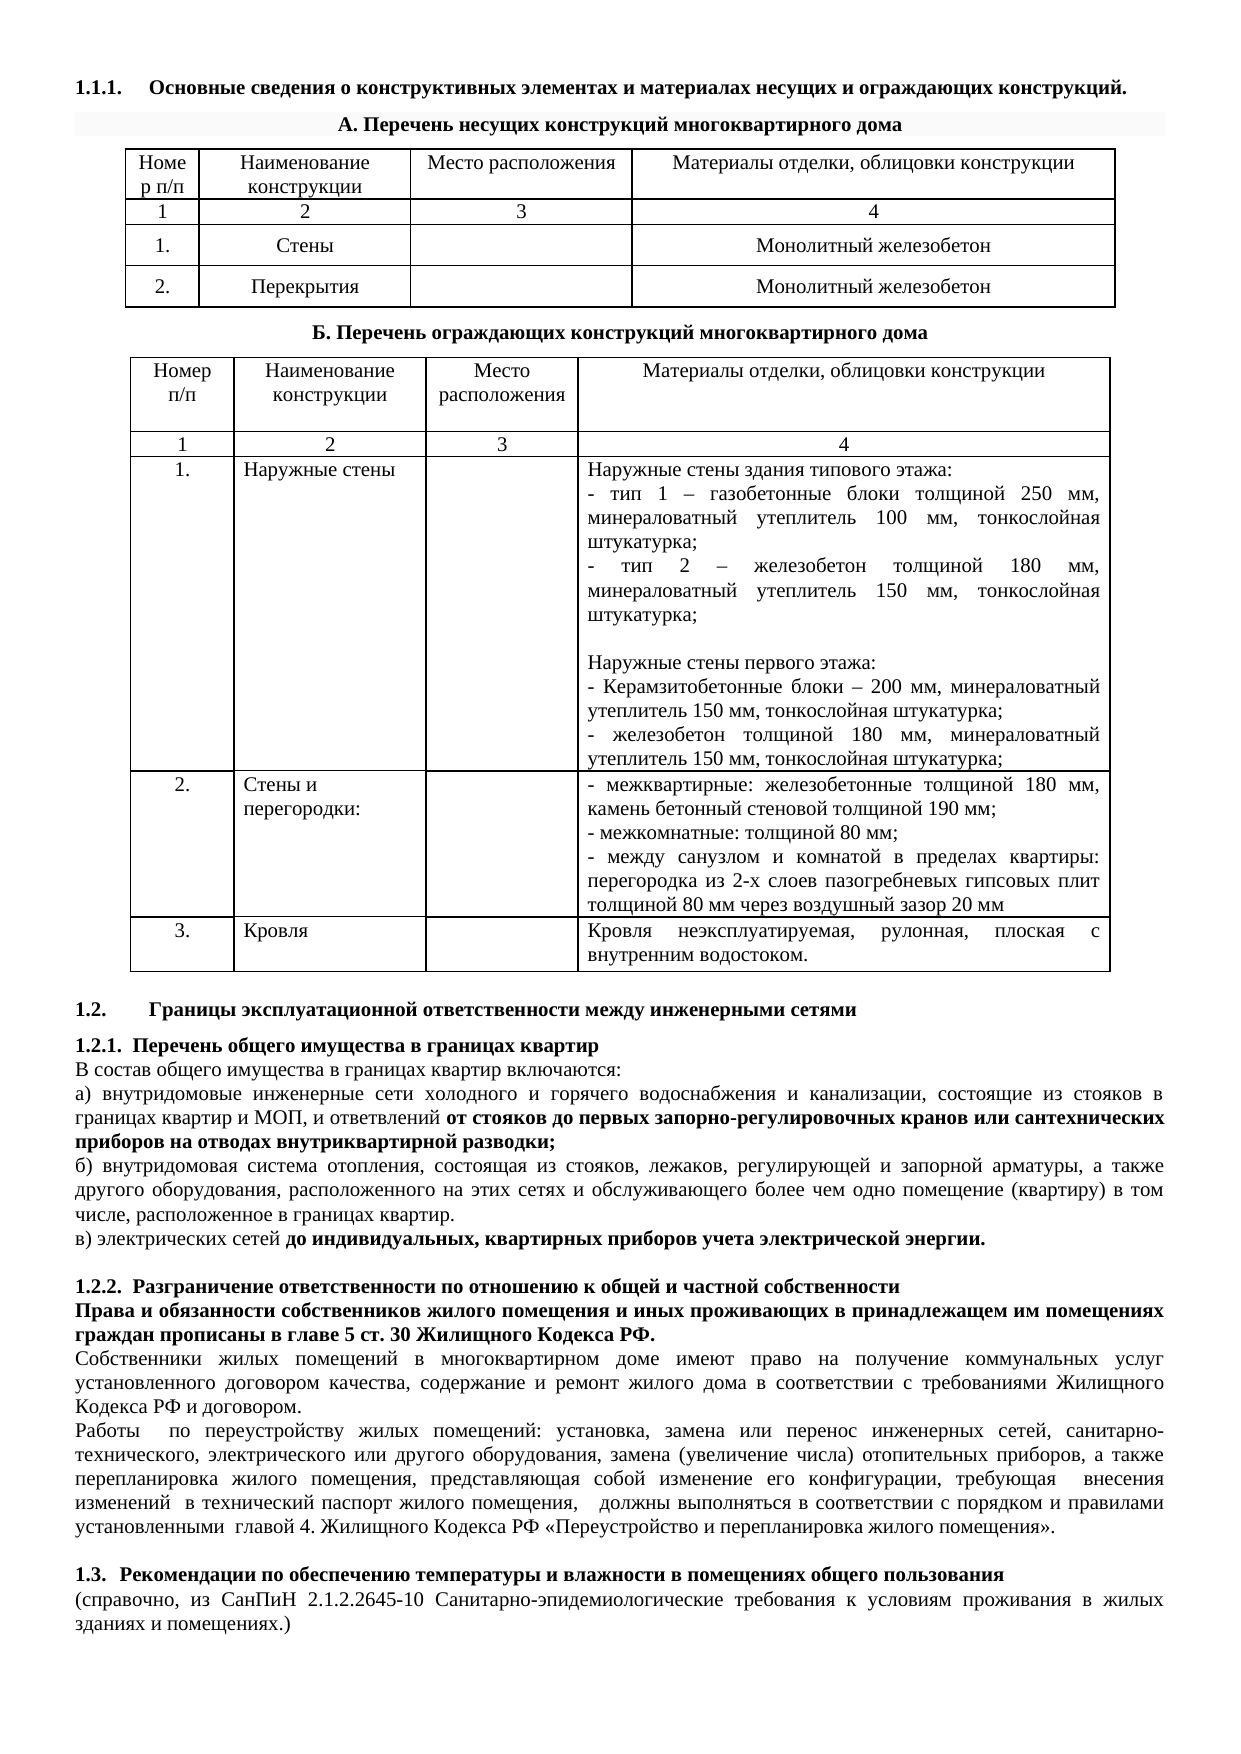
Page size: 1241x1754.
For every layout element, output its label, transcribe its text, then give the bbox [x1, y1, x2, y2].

table_cell 4 [579, 432, 1109, 456]
table_cell Стены [200, 225, 410, 265]
table_cell Кровля неэксплуатируемая, рулонная, плоская с внутренним водостоком. [579, 918, 1109, 971]
table_header Наименование конструкции [200, 150, 410, 198]
table_cell 3 [427, 432, 577, 456]
table_cell [411, 225, 631, 265]
text б) внутридомовая система отопления, состоящая из стояков, лежаков, регулирующей и запорной арматуры, а также другого оборудования, расположенного на этих сетях и обслуживающего более чем одно помещение (квартиру) в том числе, расположенное в границах квартир. [75, 1153, 1165, 1226]
table_cell 1. [126, 225, 198, 265]
table_cell Перекрытия [200, 266, 410, 306]
table_cell 2. [126, 266, 198, 306]
list Границы эксплуатационной ответственности между инженерными сетями [75, 996, 1165, 1021]
text а) внутридомовые инженерные сети холодного и горячего водоснабжения и канализации, состоящие из стояков в границах квартир и МОП, и ответвлений от стояков до первых запорно-регулировочных кранов или сантехнических приборов на отводах внутриквартирной разводки; [75, 1081, 1165, 1153]
table_cell Кровля [235, 917, 425, 971]
table_cell Монолитный железобетон [633, 225, 1114, 265]
table_cell 2 [235, 432, 425, 456]
text 1.2.1. Перечень общего имущества в границах квартир [75, 1033, 1165, 1057]
table_cell 1. [131, 457, 233, 770]
text А. Перечень несущих конструкций многоквартирного дома [75, 112, 1165, 136]
table_cell [411, 266, 631, 306]
table_cell [427, 457, 577, 770]
table_cell 1 [131, 432, 233, 456]
table_header Материалы отделки, облицовки конструкции [579, 358, 1109, 431]
table_cell 3. [131, 918, 233, 971]
table_cell Наружные стены [235, 457, 425, 770]
table_cell Наружные стены здания типового этажа: - тип 1 – газобетонные блоки толщиной 250 мм, минераловатный утеплитель 100 мм, тонкослойная штукатурка; - тип 2 – железобетон толщиной 180 мм, минераловатный утеплитель 150 мм, тонкослойная штукатурка; Наружные стены первого этажа: - Керамзитобетонные блоки – 200 мм, минераловатный утеплитель 150 мм, тонкослойная штукатурка; - железобетон толщиной 180 мм, минераловатный утеплитель 150 мм, тонкослойная штукатурка; [579, 457, 1109, 770]
table_header Номер п/п [126, 150, 198, 198]
table_cell 3 [411, 200, 631, 223]
list Рекомендации по обеспечению температуры и влажности в помещениях общего пользования [75, 1562, 1165, 1586]
text Б. Перечень ограждающих конструкций многоквартирного дома [75, 320, 1165, 344]
table_cell [427, 772, 577, 916]
table_cell 2 [200, 200, 410, 223]
table_header Материалы отделки, облицовки конструкции [633, 150, 1114, 198]
list Основные сведения о конструктивных элементах и материалах несущих и ограждающих конструкций. [75, 75, 1165, 99]
title Работы по переустройству жилых помещений: установка, замена или перенос инженерных сетей, санитарно-технического, электрического или другого оборудования, замена (увеличение числа) отопительных приборов, а также перепланировка жилого помещения, представляющая собой изменение его конфигурации, требующая внесения изменений в технический паспорт жилого помещения, должны выполняться в соответствии с порядком и правилами установленными главой 4. Жилищного Кодекса РФ «Переустройство и перепланировка жилого помещения». [75, 1418, 1165, 1538]
text 1.2.2. Разграничение ответственности по отношению к общей и частной собственности [75, 1274, 1165, 1298]
text Права и обязанности собственников жилого помещения и иных проживающих в принадлежащем им помещениях граждан прописаны в главе 5 ст. 30 Жилищного Кодекса РФ. [75, 1298, 1165, 1346]
table_cell 4 [633, 200, 1114, 223]
text В состав общего имущества в границах квартир включаются: [75, 1057, 1165, 1081]
table_cell 2. [131, 772, 233, 916]
table_header Место расположения [411, 150, 631, 198]
title Собственники жилых помещений в многоквартирном доме имеют право на получение коммунальных услуг установленного договором качества, содержание и ремонт жилого дома в соответствии с требованиями Жилищного Кодекса РФ и договором. [75, 1346, 1165, 1418]
text в) электрических сетей до индивидуальных, квартирных приборов учета электрической энергии. [75, 1226, 1165, 1249]
table_cell Монолитный железобетон [633, 266, 1114, 306]
table_header Наименование конструкции [235, 358, 425, 431]
table_cell Стены и перегородки: [235, 771, 425, 916]
table_header Номер п/п [131, 358, 233, 431]
table_cell [427, 918, 577, 971]
table_cell - межквартирные: железобетонные толщиной 180 мм, камень бетонный стеновой толщиной 190 мм; - межкомнатные: толщиной 80 мм; - между санузлом и комнатой в пределах квартиры: перегородка из 2-х слоев пазогребневых гипсовых плит толщиной 80 мм через воздушный зазор 20 мм [579, 772, 1109, 916]
text (справочно, из СанПиН 2.1.2.2645-10 Санитарно-эпидемиологические требования к условиям проживания в жилых зданиях и помещениях.) [75, 1586, 1165, 1634]
table_cell 1 [126, 200, 198, 223]
table_header Место расположения [427, 358, 577, 431]
